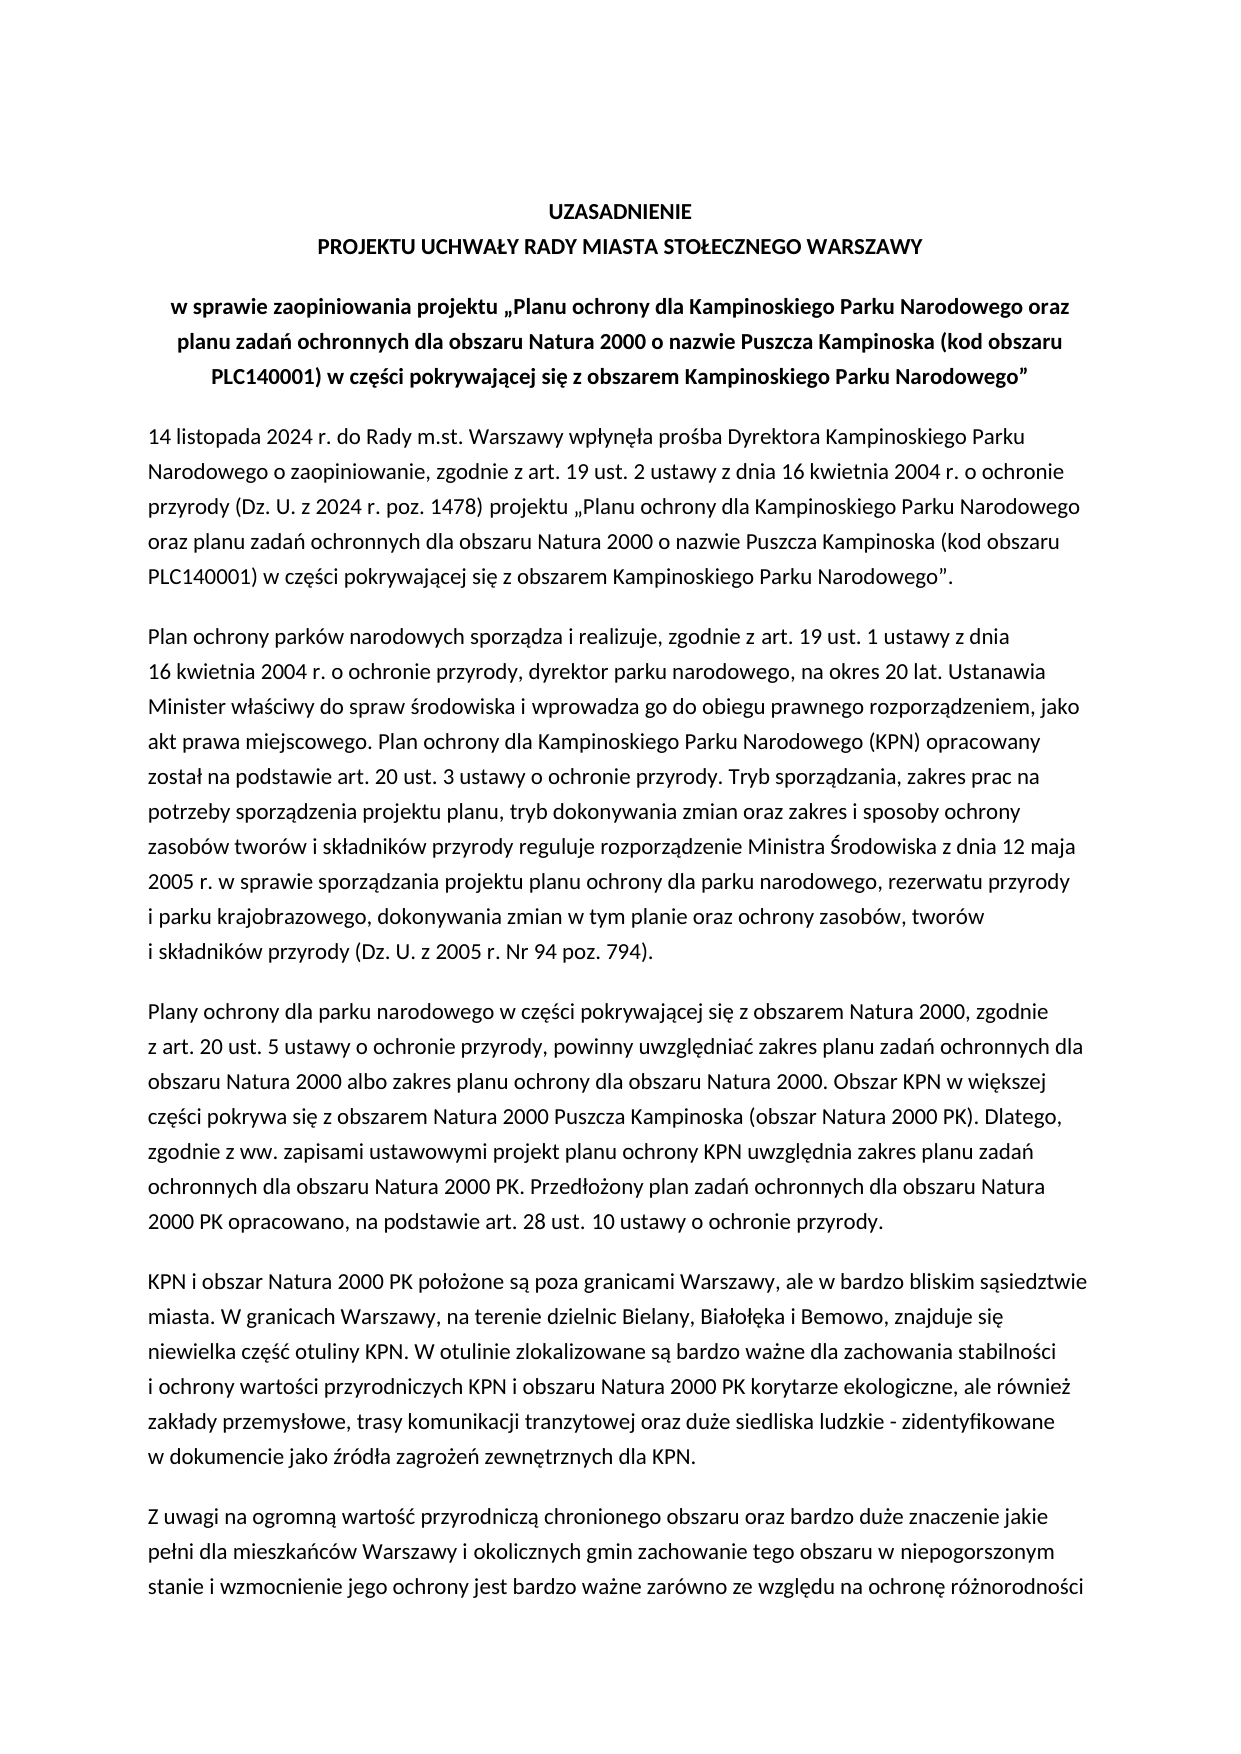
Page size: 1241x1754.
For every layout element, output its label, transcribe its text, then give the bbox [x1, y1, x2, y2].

text Plany ochrony dla parku narodowego w części pokrywającej się z obszarem Natura 2000, zgodnie z art. 20 ust. 5 ustawy o ochronie przyrody, powinny uwzględniać zakres planu zadań ochronnych dla obszaru Natura 2000 albo zakres planu ochrony dla obszaru Natura 2000. Obszar KPN w większej części pokrywa się z obszarem Natura 2000 Puszcza Kampinoska (obszar Natura 2000 PK). Dlatego, zgodnie z ww. zapisami ustawowymi projekt planu ochrony KPN uwzględnia zakres planu zadań ochronnych dla obszaru Natura 2000 PK. Przedłożony plan zadań ochronnych dla obszaru Natura 2000 PK opracowano, na podstawie art. 28 ust. 10 ustawy o ochronie przyrody. [148, 997, 1092, 1235]
text PROJEKTU UCHWAŁY RADY MIASTA STOŁECZNEGO WARSZAWY [148, 232, 1092, 260]
text UZASADNIENIE [148, 197, 1092, 225]
text Plan ochrony parków narodowych sporządza i realizuje, zgodnie z art. 19 ust. 1 ustawy z dnia 16 kwietnia 2004 r. o ochronie przyrody, dyrektor parku narodowego, na okres 20 lat. Ustanawia Minister właściwy do spraw środowiska i wprowadza go do obiegu prawnego rozporządzeniem, jako akt prawa miejscowego. Plan ochrony dla Kampinoskiego Parku Narodowego (KPN) opracowany został na podstawie art. 20 ust. 3 ustawy o ochronie przyrody. Tryb sporządzania, zakres prac na potrzeby sporządzenia projektu planu, tryb dokonywania zmian oraz zakres i sposoby ochrony zasobów tworów i składników przyrody reguluje rozporządzenie Ministra Środowiska z dnia 12 maja 2005 r. w sprawie sporządzania projektu planu ochrony dla parku narodowego, rezerwatu przyrody i parku krajobrazowego, dokonywania zmian w tym planie oraz ochrony zasobów, tworów i składników przyrody (Dz. U. z 2005 r. Nr 94 poz. 794). [148, 622, 1092, 965]
text 14 listopada 2024 r. do Rady m.st. Warszawy wpłynęła prośba Dyrektora Kampinoskiego Parku Narodowego o zaopiniowanie, zgodnie z art. 19 ust. 2 ustawy z dnia 16 kwietnia 2004 r. o ochronie przyrody (Dz. U. z 2024 r. poz. 1478) projektu „Planu ochrony dla Kampinoskiego Parku Narodowego oraz planu zadań ochronnych dla obszaru Natura 2000 o nazwie Puszcza Kampinoska (kod obszaru PLC140001) w części pokrywającej się z obszarem Kampinoskiego Parku Narodowego”. [148, 422, 1092, 590]
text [148, 1502, 1092, 1600]
text KPN i obszar Natura 2000 PK położone są poza granicami Warszawy, ale w bardzo bliskim sąsiedztwie miasta. W granicach Warszawy, na terenie dzielnic Bielany, Białołęka i Bemowo, znajduje się niewielka część otuliny KPN. W otulinie zlokalizowane są bardzo ważne dla zachowania stabilności i ochrony wartości przyrodniczych KPN i obszaru Natura 2000 PK korytarze ekologiczne, ale również zakłady przemysłowe, trasy komunikacji tranzytowej oraz duże siedliska ludzkie - zidentyfikowane w dokumencie jako źródła zagrożeń zewnętrznych dla KPN. [148, 1267, 1092, 1470]
text w sprawie zaopiniowania projektu „Planu ochrony dla Kampinoskiego Parku Narodowego oraz planu zadań ochronnych dla obszaru Natura 2000 o nazwie Puszcza Kampinoska (kod obszaru PLC140001) w części pokrywającej się z obszarem Kampinoskiego Parku Narodowego” [148, 292, 1092, 390]
